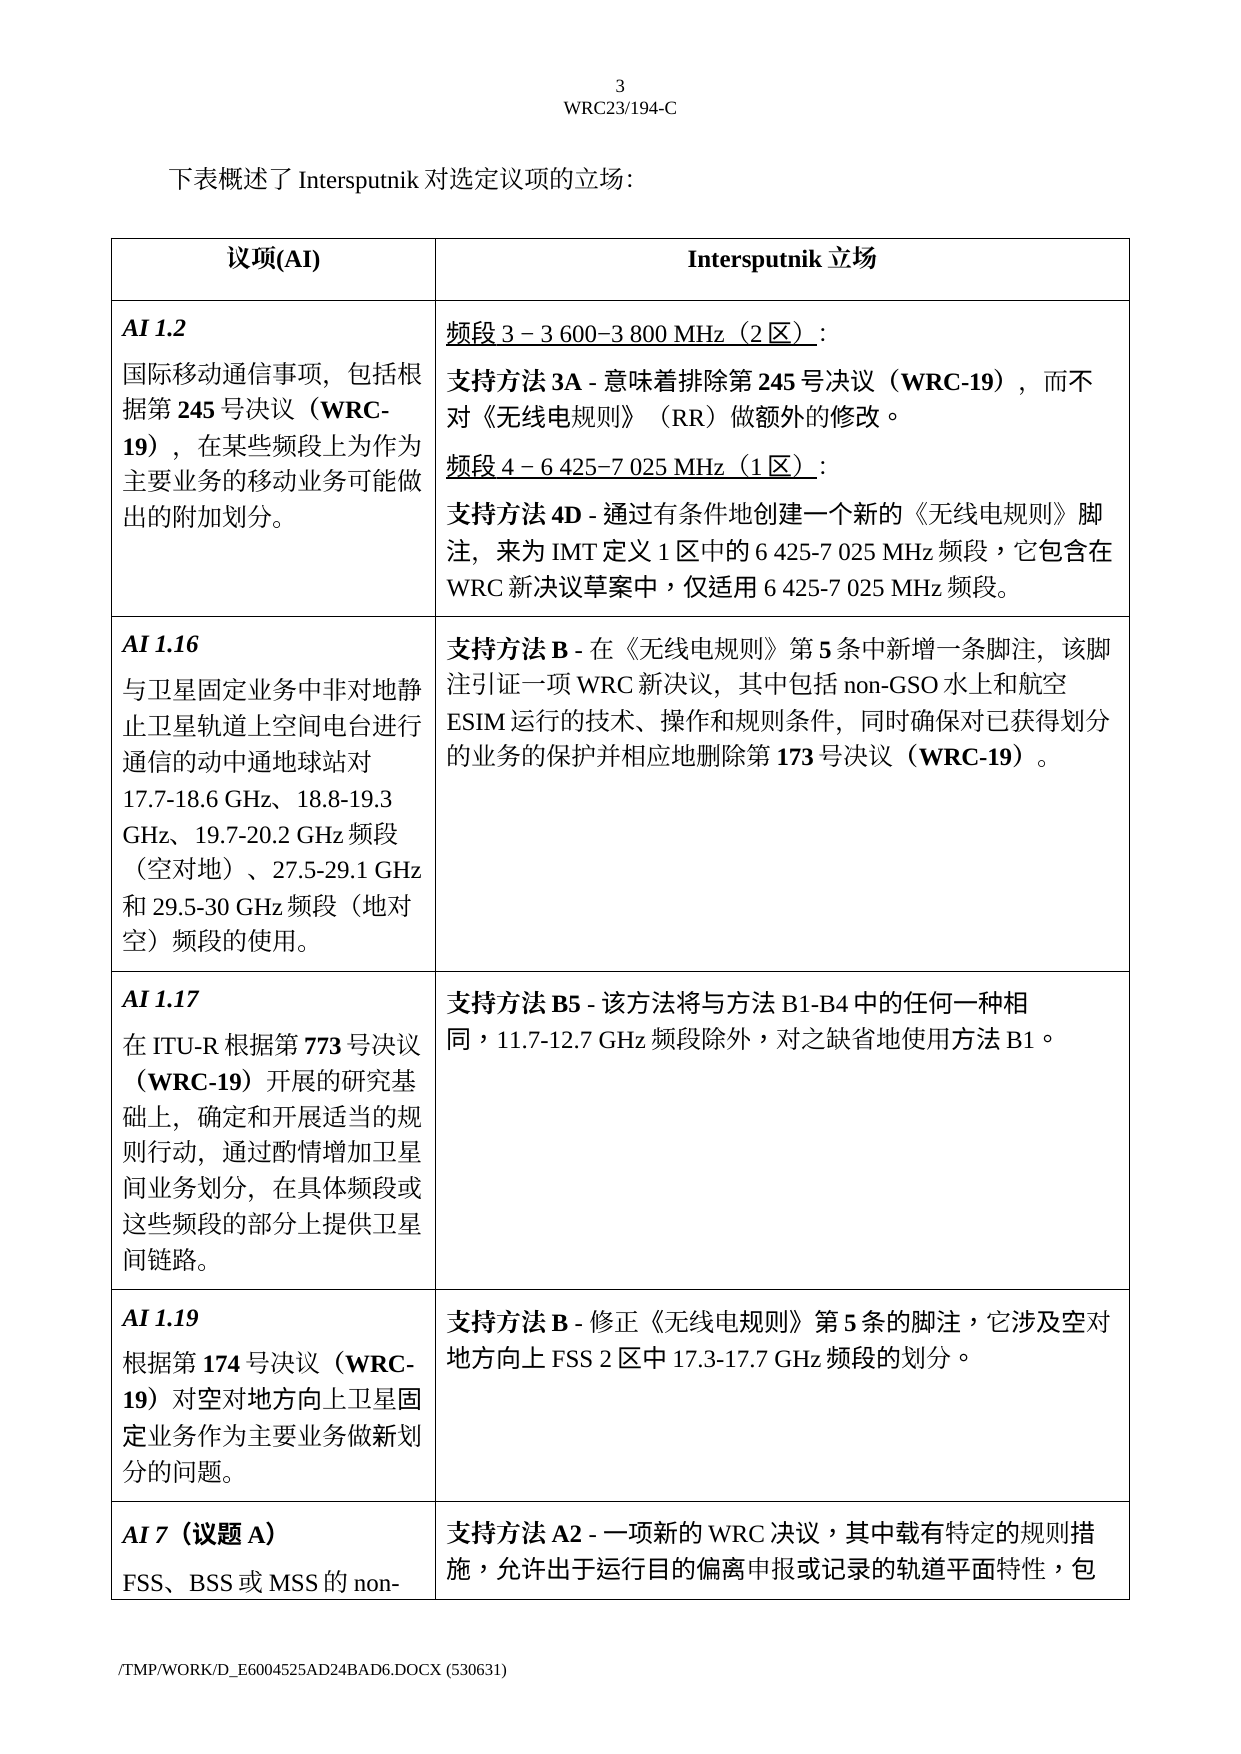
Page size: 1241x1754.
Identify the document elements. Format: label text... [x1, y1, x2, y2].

table_cell AI 1.16 与卫星固定业务中非对地静止卫星轨道上空间电台进行通信的动中通地球站对17.7-18.6 GHz、18.8-19.3 GHz、19.7-20.2 GHz频段（空对地）、27.5-29.1 GHz和29.5-30 GHz频段（地对空）频段的使用。 [112, 617, 435, 971]
table_cell AI 1.17 在ITU-R根据第773号决议（WRC-19）开展的研究基础上，确定和开展适当的规则行动，通过酌情增加卫星间业务划分，在具体频段或这些频段的部分上提供卫星间链路。 [112, 972, 435, 1289]
table_cell AI 1.19 根据第174号决议（WRC-19）对空对地方向上卫星固定业务作为主要业务做新划分的问题。 [112, 1290, 435, 1501]
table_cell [436, 1502, 1129, 1599]
table_cell AI 1.2 国际移动通信事项，包括根据第245号决议（WRC-19），在某些频段上为作为主要业务的移动业务可能做出的附加划分。 [112, 301, 435, 616]
table_header 议项(AI) [112, 239, 435, 299]
table_cell 频段3 − 3 600−3 800 MHz（2区）： 支持方法3A - 意味着排除第245号决议（WRC-19），而不对《无线电规则》（RR）做额外的修改。 频段4 − 6 425−7 025 MHz（1区）： 支持方法4D - 通过有条件地创建一个新的《无线电规则》脚注，来为IMT定义1区中的6 425-7 025 MHz频段，它包含在WRC新决议草案中，仅适用6 425-7 025 MHz频段。 [436, 301, 1129, 616]
table_cell 支持方法B - 修正《无线电规则》第5条的脚注，它涉及空对地方向上FSS 2区中17.3-17.7 GHz频段的划分。 [436, 1290, 1129, 1501]
table_cell 支持方法B5 - 该方法将与方法B1-B4中的任何一种相同，11.7-12.7 GHz频段除外，对之缺省地使用方法B1。 [436, 972, 1129, 1289]
table_header Intersputnik立场 [436, 239, 1129, 299]
text 下表概述了Intersputnik对选定议项的立场： [118, 160, 1122, 196]
table_cell 支持方法B - 在《无线电规则》第5条中新增一条脚注，该脚注引证一项WRC新决议，其中包括non-GSO水上和航空ESIM运行的技术、操作和规则条件，同时确保对已获得划分的业务的保护并相应地删除第173号决议（WRC-19）。 [436, 617, 1129, 971]
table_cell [112, 1502, 435, 1599]
